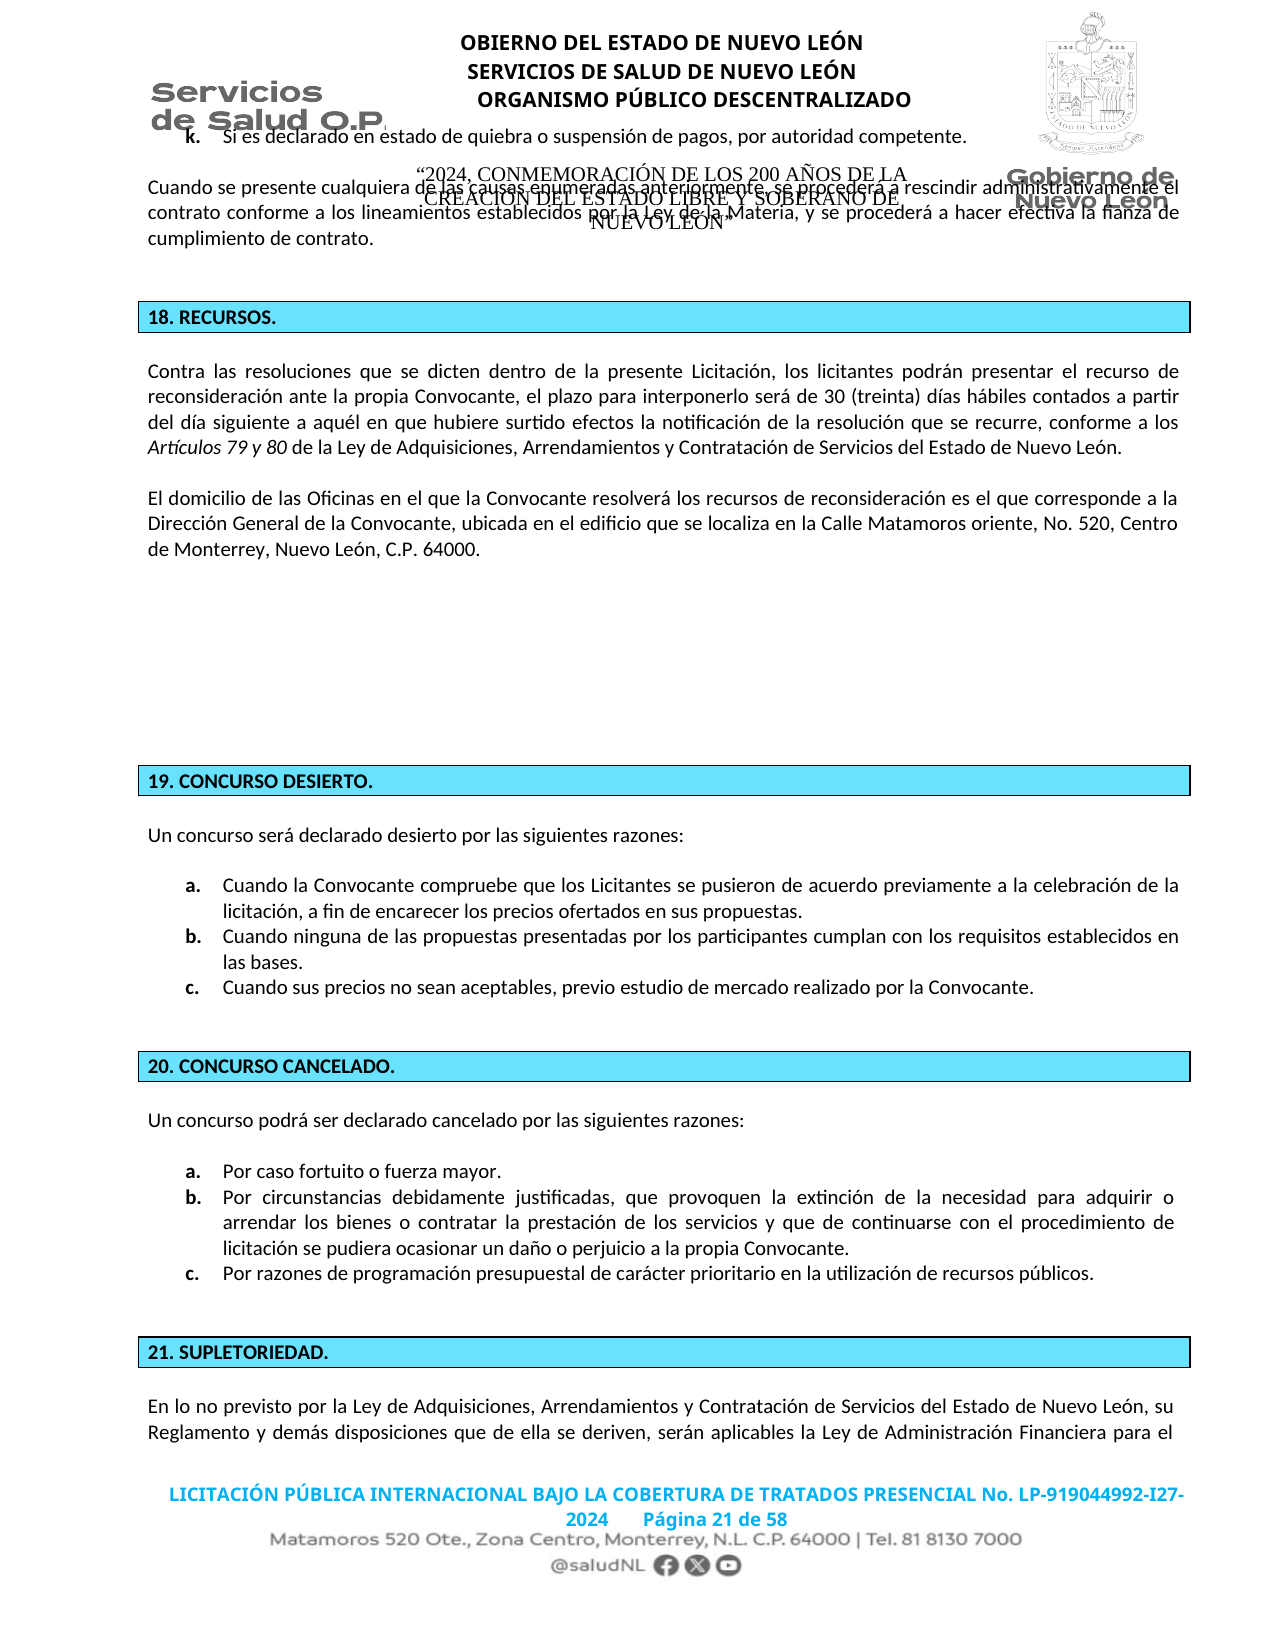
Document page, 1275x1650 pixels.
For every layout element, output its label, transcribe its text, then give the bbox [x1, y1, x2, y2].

text Un concurso podrá ser declarado cancelado por las siguientes razones: [148, 1108, 1181, 1133]
text El domicilio de las Oficinas en el que la Convocante resolverá los recursos de reconsideración es el que corresponde a la Dirección General de la Convocante, ubicada en el edificio que se localiza en la Calle Matamoros oriente, No. 520, Centro de Monterrey, Nuevo León, C.P. 64000. [148, 485, 1181, 561]
text 20. CONCURSO CANCELADO. [139, 1052, 1189, 1081]
list Cuando la Convocante compruebe que los Licitantes se pusieron de acuerdo previamente a la celebración de la licitación, a fin de encarecer los precios ofertados en sus propuestas. [185, 873, 1181, 923]
picture [991, 0, 1190, 224]
picture [147, 75, 385, 132]
text Contra las resoluciones que se dicten dentro de la presente Licitación, los licitantes podrán presentar el recurso de reconsideración ante la propia Convocante, el plazo para interponerlo será de 30 (treinta) días hábiles contados a partir del día siguiente a aquél en que hubiere surtido efectos la notificación de la resolución que se recurre, conforme a los Artículos 79 y 80 de la Ley de Adquisiciones, Arrendamientos y Contratación de Servicios del Estado de Nuevo León. [148, 358, 1181, 460]
list Por circunstancias debidamente justificadas, que provoquen la extinción de la necesidad para adquirir o arrendar los bienes o contratar la prestación de los servicios y que de continuarse con el procedimiento de licitación se pudiera ocasionar un daño o perjuicio a la propia Convocante. [185, 1184, 1176, 1260]
list Si es declarado en estado de quiebra o suspensión de pagos, por autoridad competente. [185, 123, 1181, 148]
text Cuando se presente cualquiera de las causas enumeradas anteriormente, se procederá a rescindir administrativamente el contrato conforme a los lineamientos establecidos por la Ley de la Materia, y se procederá a hacer efectiva la fianza de cumplimiento de contrato. [148, 174, 1181, 250]
list Por razones de programación presupuestal de carácter prioritario en la utilización de recursos públicos. [185, 1260, 1181, 1286]
list Cuando ninguna de las propuestas presentadas por los participantes cumplan con los requisitos establecidos en las bases. [185, 923, 1181, 974]
list Cuando sus precios no sean aceptables, previo estudio de mercado realizado por la Convocante. [185, 974, 1181, 1000]
text 19. CONCURSO DESIERTO. [139, 766, 1189, 795]
text 18. RECURSOS. [139, 302, 1189, 332]
picture [7, 1508, 1275, 1595]
list Por caso fortuito o fuerza mayor. [185, 1158, 1181, 1184]
text 21. SUPLETORIEDAD. [139, 1338, 1189, 1367]
text Un concurso será declarado desierto por las siguientes razones: [148, 822, 1181, 847]
